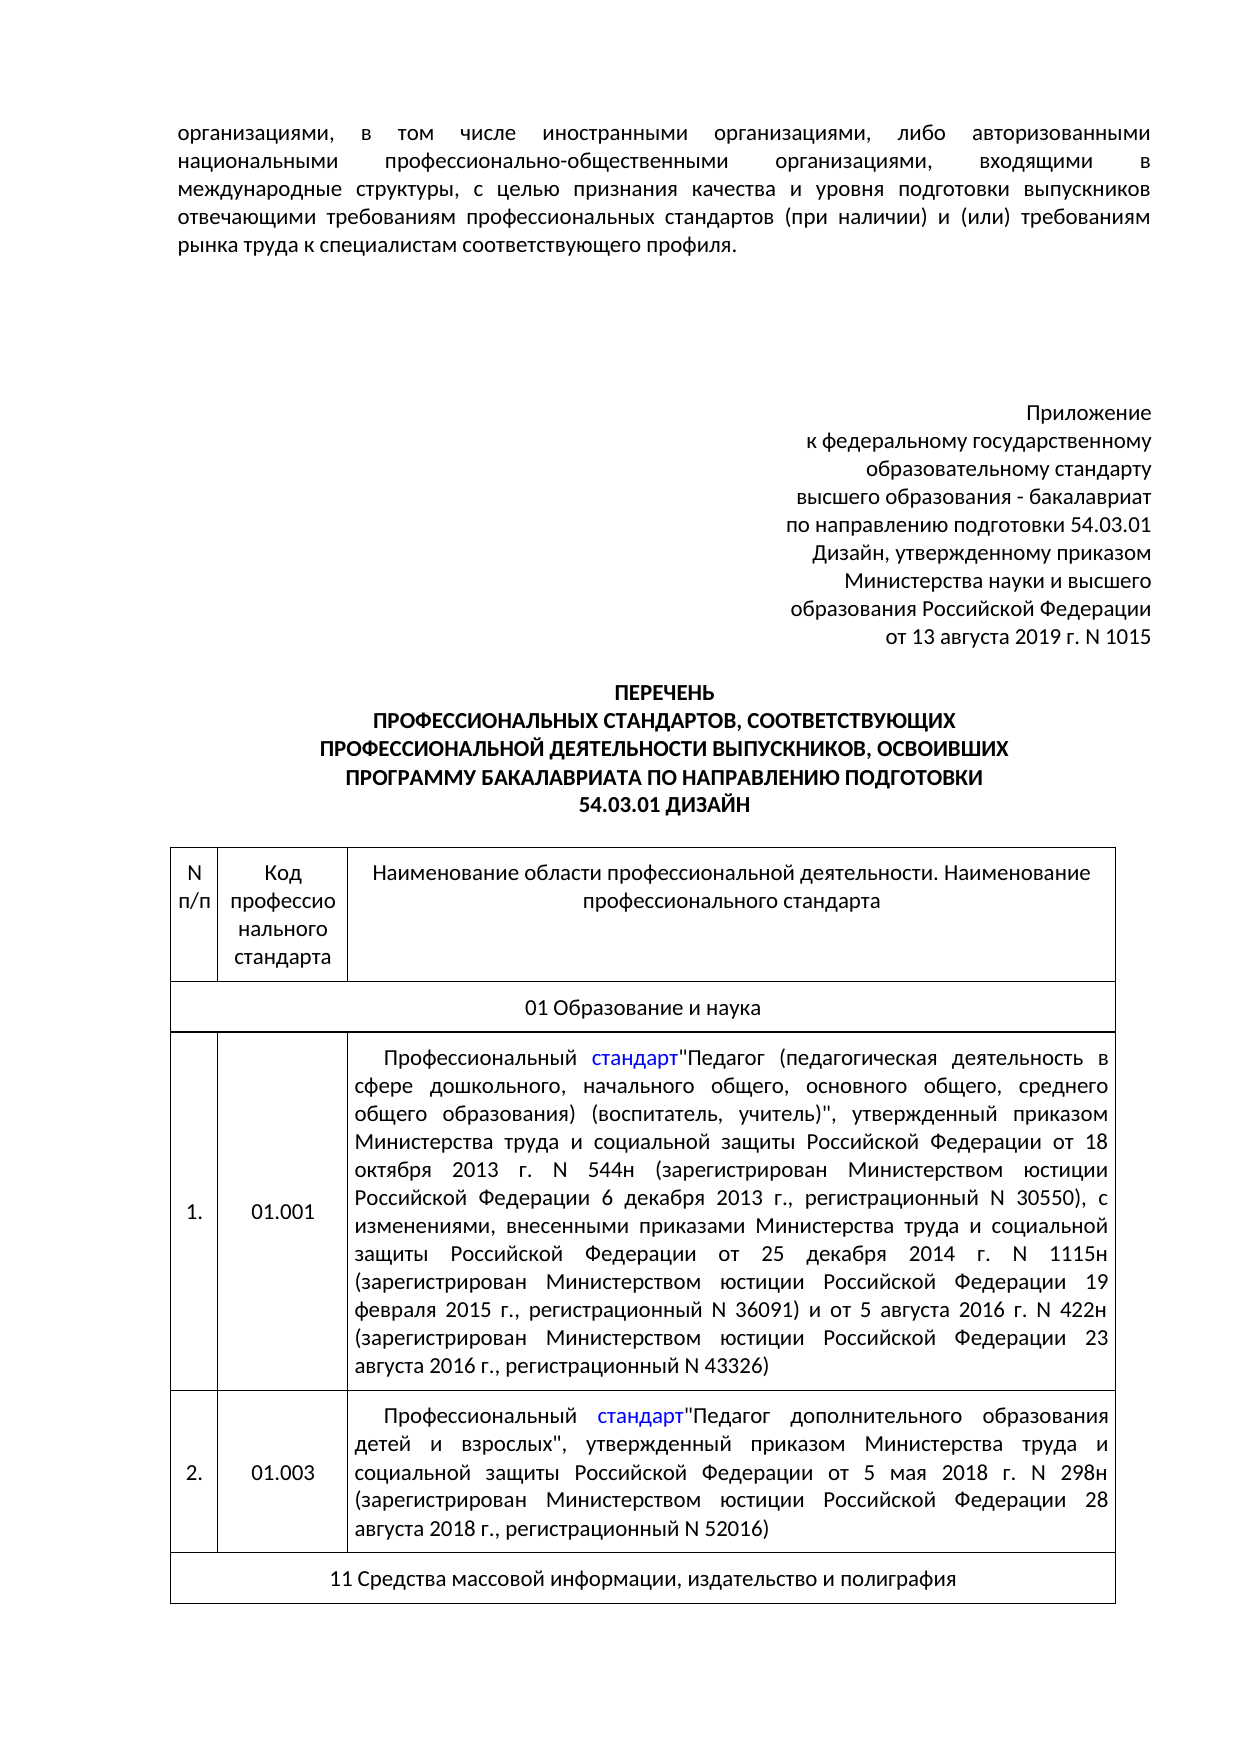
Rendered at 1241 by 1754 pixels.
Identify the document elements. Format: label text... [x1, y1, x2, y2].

text высшего образования - бакалавриат [177, 482, 1152, 510]
table_header N п/п [171, 848, 217, 981]
text от 13 августа 2019 г. N 1015 [177, 622, 1152, 651]
text к федеральному государственному [177, 426, 1152, 454]
text Приложение [177, 398, 1152, 426]
table_cell 01.003 [218, 1391, 347, 1552]
table_cell 01.001 [218, 1033, 347, 1390]
table_cell Профессиональный стандарт"Педагог (педагогическая деятельность в сфере дошкольного, начального общего, основного общего, среднего общего образования) (воспитатель, учитель)", утвержденный приказом Министерства труда и социальной защиты Российской Федерации от 18 октября 2013 г. N 544н (зарегистрирован Министерством юстиции Российской Федерации 6 декабря 2013 г., регистрационный N 30550), с изменениями, внесенными приказами Министерства труда и социальной защиты Российской Федерации от 25 декабря 2014 г. N 1115н (зарегистрирован Министерством юстиции Российской Федерации 19 февраля 2015 г., регистрационный N 36091) и от 5 августа 2016 г. N 422н (зарегистрирован Министерством юстиции Российской Федерации 23 августа 2016 г., регистрационный N 43326) [348, 1033, 1115, 1390]
table_cell Профессиональный стандарт"Педагог дополнительного образования детей и взрослых", утвержденный приказом Министерства труда и социальной защиты Российской Федерации от 5 мая 2018 г. N 298н (зарегистрирован Министерством юстиции Российской Федерации 28 августа 2018 г., регистрационный N 52016) [348, 1391, 1115, 1552]
title ПРОГРАММУ БАКАЛАВРИАТА ПО НАПРАВЛЕНИЮ ПОДГОТОВКИ [177, 763, 1152, 791]
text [177, 118, 1152, 258]
text образования Российской Федерации [177, 594, 1152, 622]
table_cell 1. [171, 1033, 217, 1390]
text Дизайн, утвержденному приказом [177, 538, 1152, 566]
text образовательному стандарту [177, 454, 1152, 482]
title ПРОФЕССИОНАЛЬНЫХ СТАНДАРТОВ, СООТВЕТСТВУЮЩИХ [177, 707, 1152, 734]
table_header Наименование области профессиональной деятельности. Наименование профессионального стандарта [348, 848, 1115, 981]
text Министерства науки и высшего [177, 566, 1152, 594]
table_cell 2. [171, 1391, 217, 1552]
title ПРОФЕССИОНАЛЬНОЙ ДЕЯТЕЛЬНОСТИ ВЫПУСКНИКОВ, ОСВОИВШИХ [177, 734, 1152, 763]
title 54.03.01 ДИЗАЙН [177, 791, 1152, 819]
table_cell 01 Образование и наука [171, 982, 1115, 1031]
title ПЕРЕЧЕНЬ [177, 678, 1152, 707]
table_header Код профессионального стандарта [218, 848, 347, 981]
table_cell 11 Средства массовой информации, издательство и полиграфия [171, 1553, 1115, 1603]
text по направлению подготовки 54.03.01 [177, 510, 1152, 538]
